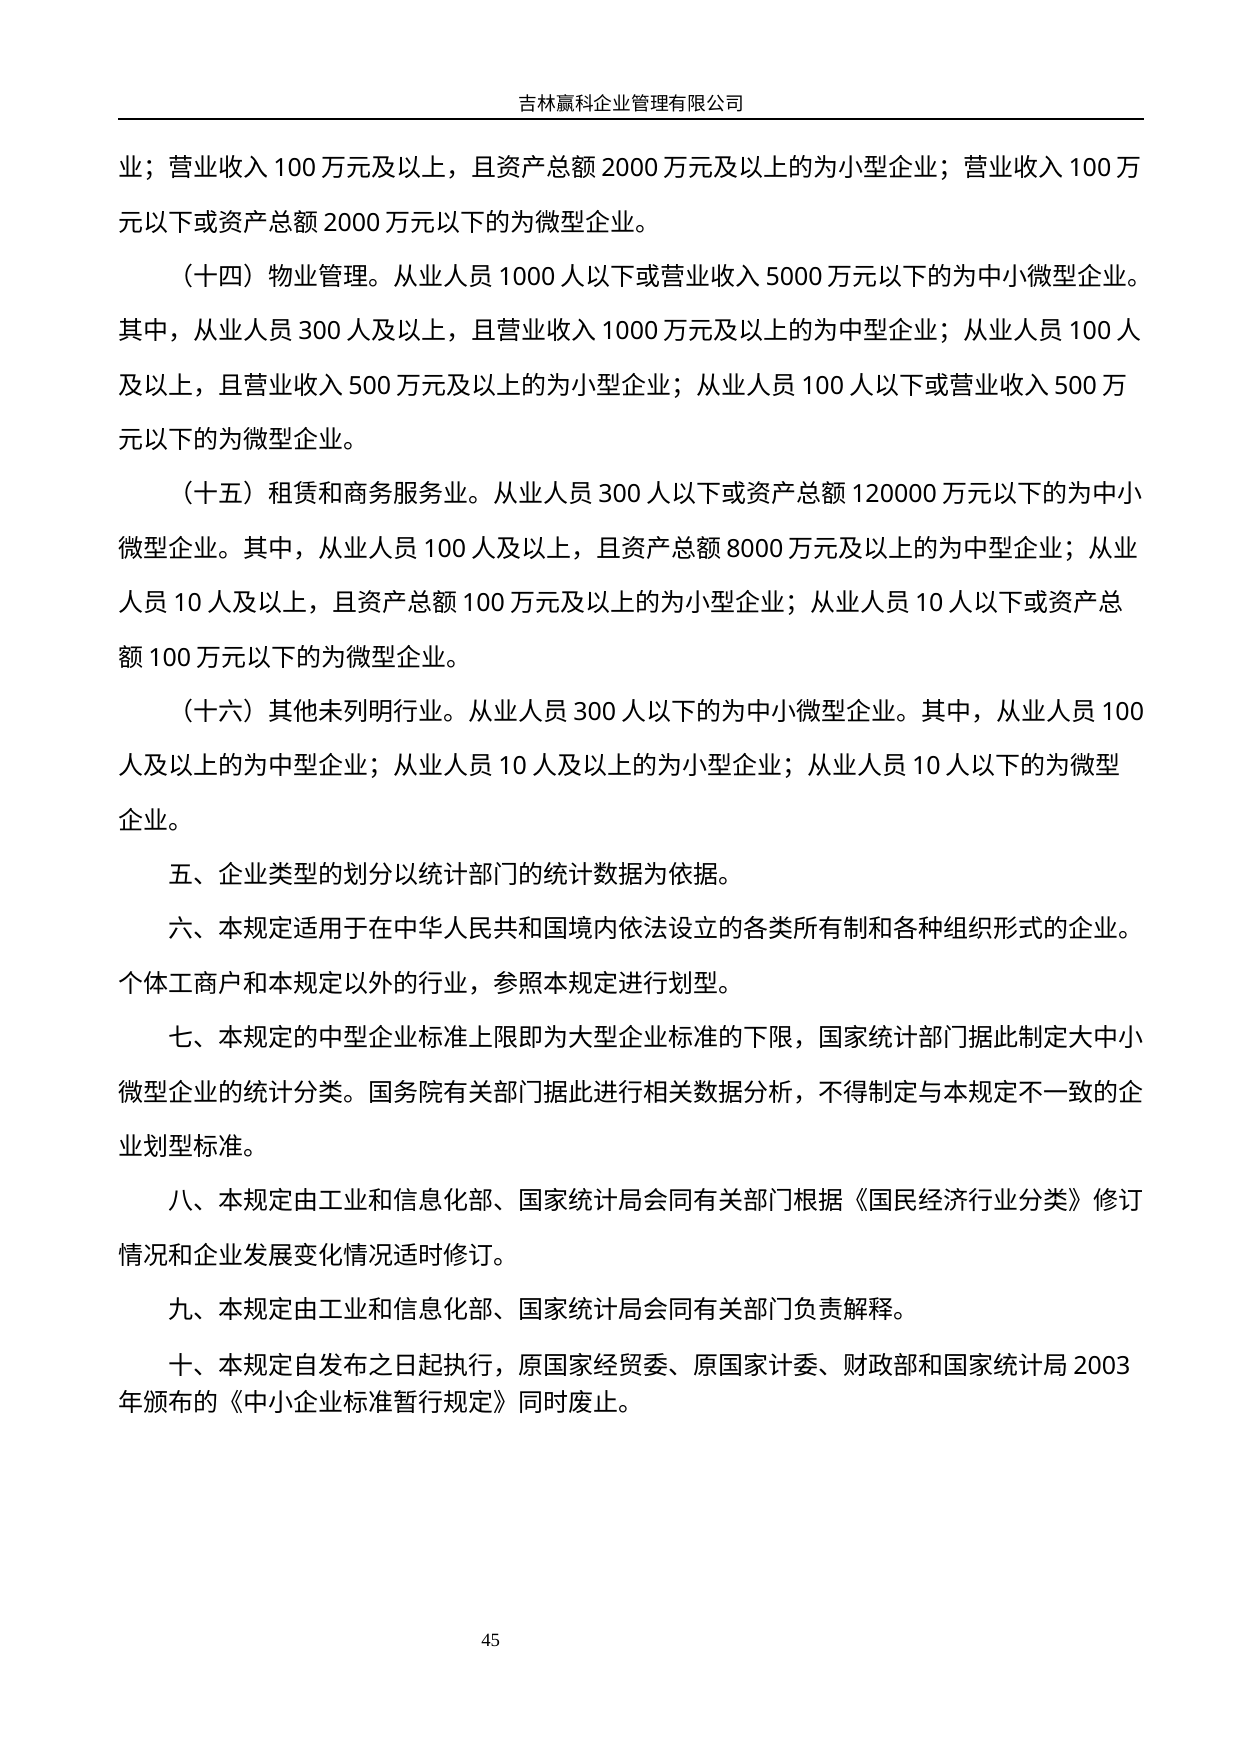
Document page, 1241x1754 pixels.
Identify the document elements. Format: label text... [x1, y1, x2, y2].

text （十六）其他未列明行业。从业人员300人以下的为中小微型企业。其中，从业人员100人及以上的为中型企业；从业人员10人及以上的为小型企业；从业人员10人以下的为微型企业。 [118, 691, 1144, 836]
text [118, 148, 1144, 238]
text 九、本规定由工业和信息化部、国家统计局会同有关部门负责解释。 [118, 1289, 1144, 1326]
text （十四）物业管理。从业人员1000人以下或营业收入5000万元以下的为中小微型企业。其中，从业人员300人及以上，且营业收入1000万元及以上的为中型企业；从业人员100人及以上，且营业收入500万元及以上的为小型企业；从业人员100人以下或营业收入500万元以下的为微型企业。 [118, 256, 1144, 456]
text 七、本规定的中型企业标准上限即为大型企业标准的下限，国家统计部门据此制定大中小微型企业的统计分类。国务院有关部门据此进行相关数据分析，不得制定与本规定不一致的企业划型标准。 [118, 1018, 1144, 1163]
text 八、本规定由工业和信息化部、国家统计局会同有关部门根据《国民经济行业分类》修订情况和企业发展变化情况适时修订。 [118, 1181, 1144, 1271]
text （十五）租赁和商务服务业。从业人员300人以下或资产总额120000万元以下的为中小微型企业。其中，从业人员100人及以上，且资产总额8000万元及以上的为中型企业；从业人员10人及以上，且资产总额100万元及以上的为小型企业；从业人员10人以下或资产总额100万元以下的为微型企业。 [118, 474, 1144, 673]
text 五、企业类型的划分以统计部门的统计数据为依据。 [118, 854, 1144, 891]
text 十、本规定自发布之日起执行，原国家经贸委、原国家计委、财政部和国家统计局2003年颁布的《中小企业标准暂行规定》同时废止。 [118, 1344, 1144, 1419]
text 六、本规定适用于在中华人民共和国境内依法设立的各类所有制和各种组织形式的企业。个体工商户和本规定以外的行业，参照本规定进行划型。 [118, 909, 1144, 999]
